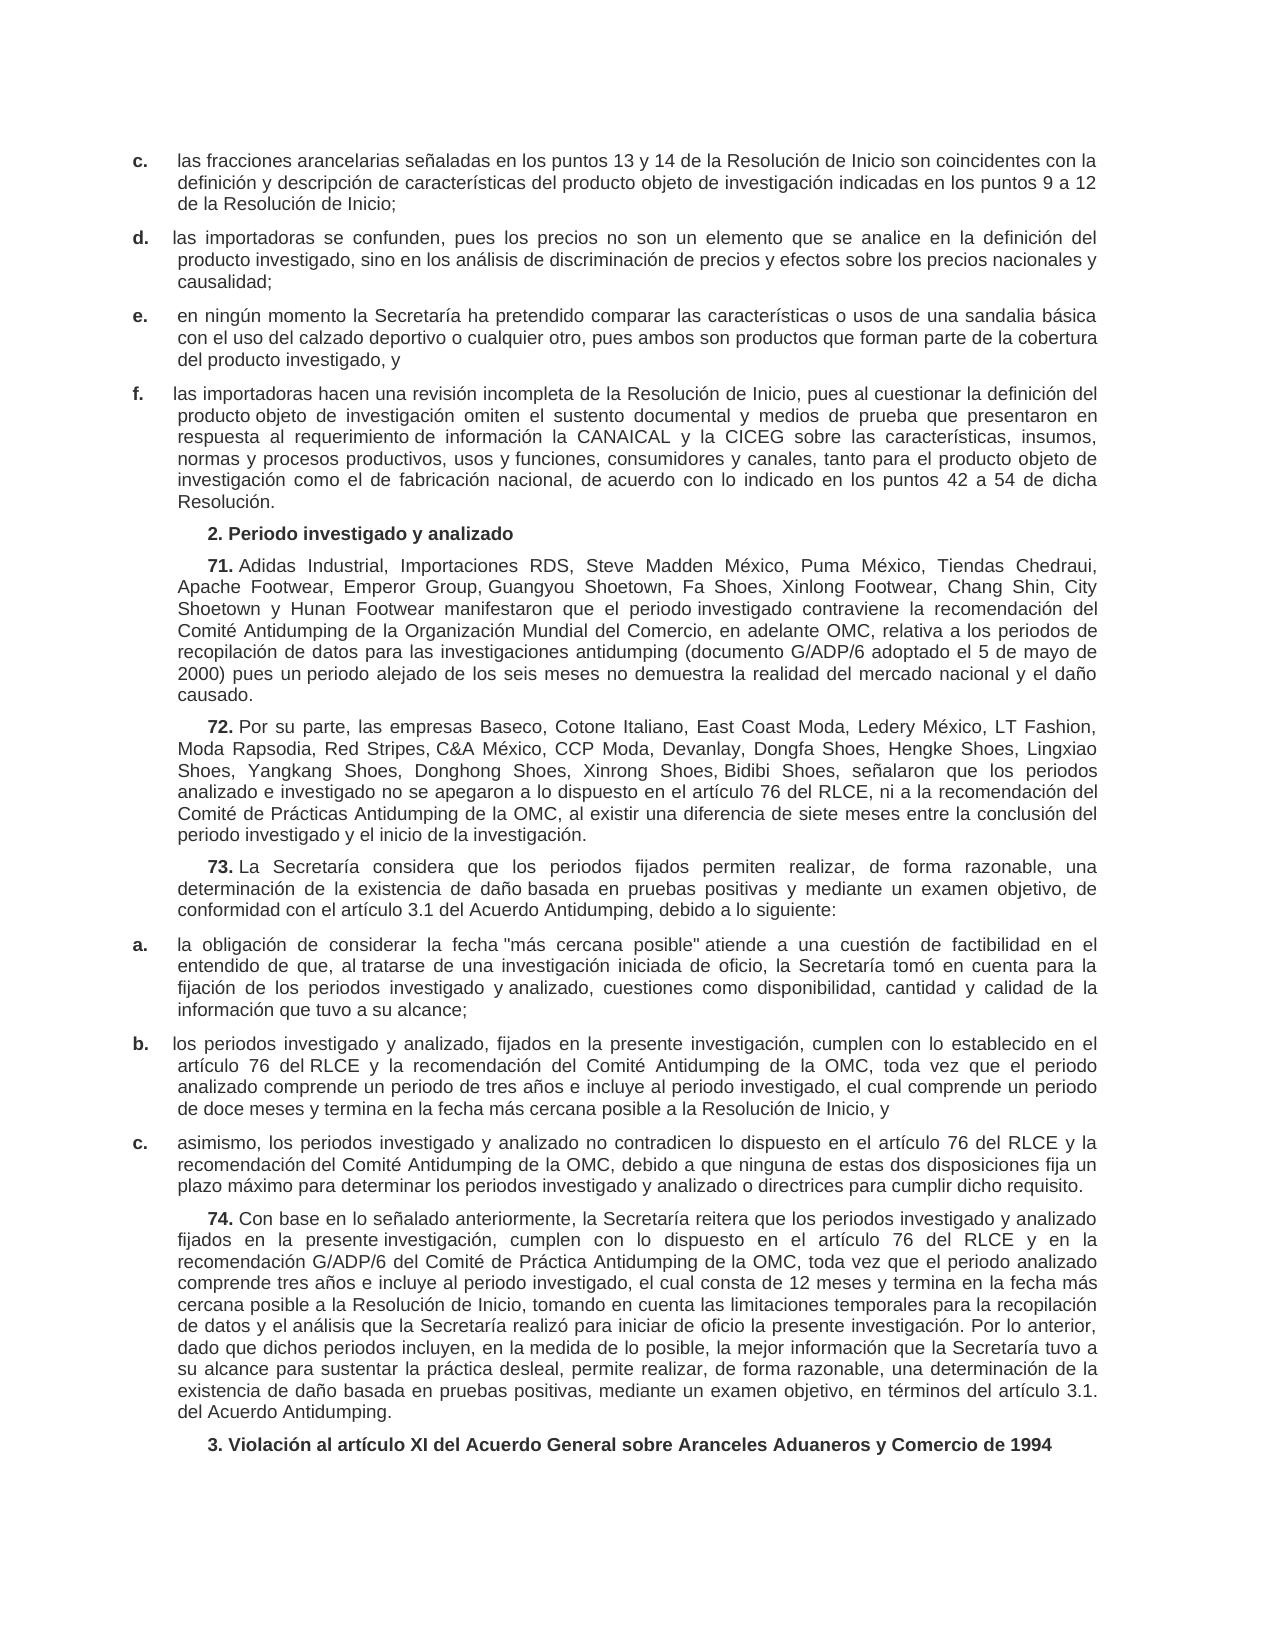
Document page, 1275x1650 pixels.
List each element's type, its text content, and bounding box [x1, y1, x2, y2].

text 71. Adidas Industrial, Importaciones RDS, Steve Madden México, Puma México, Tiendas Chedraui, Apache Footwear, Emperor Group, Guangyou Shoetown, Fa Shoes, Xinlong Footwear, Chang Shin, City Shoetown y Hunan Footwear manifestaron que el periodo investigado contraviene la recomendación del Comité Antidumping de la Organización Mundial del Comercio, en adelante OMC, relativa a los periodos de recopilación de datos para las investigaciones antidumping (documento G/ADP/6 adoptado el 5 de mayo de 2000) pues un periodo alejado de los seis meses no demuestra la realidad del mercado nacional y el daño causado. [177, 555, 1098, 706]
text e. en ningún momento la Secretaría ha pretendido comparar las características o usos de una sandalia básica con el uso del calzado deportivo o cualquier otro, pues ambos son productos que forman parte de la cobertura del producto investigado, y [132, 303, 1098, 370]
text a. la obligación de considerar la fecha "más cercana posible" atiende a una cuestión de factibilidad en el entendido de que, al tratarse de una investigación iniciada de oficio, la Secretaría tomó en cuenta para la fijación de los periodos investigado y analizado, cuestiones como disponibilidad, cantidad y calidad de la información que tuvo a su alcance; [132, 931, 1098, 1020]
text 3. Violación al artículo XI del Acuerdo General sobre Aranceles Aduaneros y Comercio de 1994 [177, 1433, 1098, 1455]
text d. las importadoras se confunden, pues los precios no son un elemento que se analice en la definición del producto investigado, sino en los análisis de discriminación de precios y efectos sobre los precios nacionales y causalidad; [132, 225, 1098, 292]
text 73. La Secretaría considera que los periodos fijados permiten realizar, de forma razonable, una determinación de la existencia de daño basada en pruebas positivas y mediante un examen objetivo, de conformidad con el artículo 3.1 del Acuerdo Antidumping, debido a lo siguiente: [177, 856, 1098, 921]
text 74. Con base en lo señalado anteriormente, la Secretaría reitera que los periodos investigado y analizado fijados en la presente investigación, cumplen con lo dispuesto en el artículo 76 del RLCE y en la recomendación G/ADP/6 del Comité de Práctica Antidumping de la OMC, toda vez que el periodo analizado comprende tres años e incluye al periodo investigado, el cual consta de 12 meses y termina en la fecha más cercana posible a la Resolución de Inicio, tomando en cuenta las limitaciones temporales para la recopilación de datos y el análisis que la Secretaría realizó para iniciar de oficio la presente investigación. Por lo anterior, dado que dichos periodos incluyen, en la medida de lo posible, la mejor información que la Secretaría tuvo a su alcance para sustentar la práctica desleal, permite realizar, de forma razonable, una determinación de la existencia de daño basada en pruebas positivas, mediante un examen objetivo, en términos del artículo 3.1. del Acuerdo Antidumping. [177, 1207, 1098, 1423]
text f. las importadoras hacen una revisión incompleta de la Resolución de Inicio, pues al cuestionar la definición del producto objeto de investigación omiten el sustento documental y medios de prueba que presentaron en respuesta al requerimiento de información la CANAICAL y la CICEG sobre las características, insumos, normas y procesos productivos, usos y funciones, consumidores y canales, tanto para el producto objeto de investigación como el de fabricación nacional, de acuerdo con lo indicado en los puntos 42 a 54 de dicha Resolución. [132, 380, 1098, 512]
text c. las fracciones arancelarias señaladas en los puntos 13 y 14 de la Resolución de Inicio son coincidentes con la definición y descripción de características del producto objeto de investigación indicadas en los puntos 9 a 12 de la Resolución de Inicio; [132, 148, 1098, 215]
text b. los periodos investigado y analizado, fijados en la presente investigación, cumplen con lo establecido en el artículo 76 del RLCE y la recomendación del Comité Antidumping de la OMC, toda vez que el periodo analizado comprende un periodo de tres años e incluye al periodo investigado, el cual comprende un periodo de doce meses y termina en la fecha más cercana posible a la Resolución de Inicio, y [132, 1031, 1098, 1119]
text c. asimismo, los periodos investigado y analizado no contradicen lo dispuesto en el artículo 76 del RLCE y la recomendación del Comité Antidumping de la OMC, debido a que ninguna de estas dos disposiciones fija un plazo máximo para determinar los periodos investigado y analizado o directrices para cumplir dicho requisito. [132, 1130, 1098, 1197]
text 72. Por su parte, las empresas Baseco, Cotone Italiano, East Coast Moda, Ledery México, LT Fashion, Moda Rapsodia, Red Stripes, C&A México, CCP Moda, Devanlay, Dongfa Shoes, Hengke Shoes, Lingxiao Shoes, Yangkang Shoes, Donghong Shoes, Xinrong Shoes, Bidibi Shoes, señalaron que los periodos analizado e investigado no se apegaron a lo dispuesto en el artículo 76 del RLCE, ni a la recomendación del Comité de Prácticas Antidumping de la OMC, al existir una diferencia de siete meses entre la conclusión del periodo investigado y el inicio de la investigación. [177, 716, 1098, 846]
text 2. Periodo investigado y analizado [177, 523, 1098, 544]
